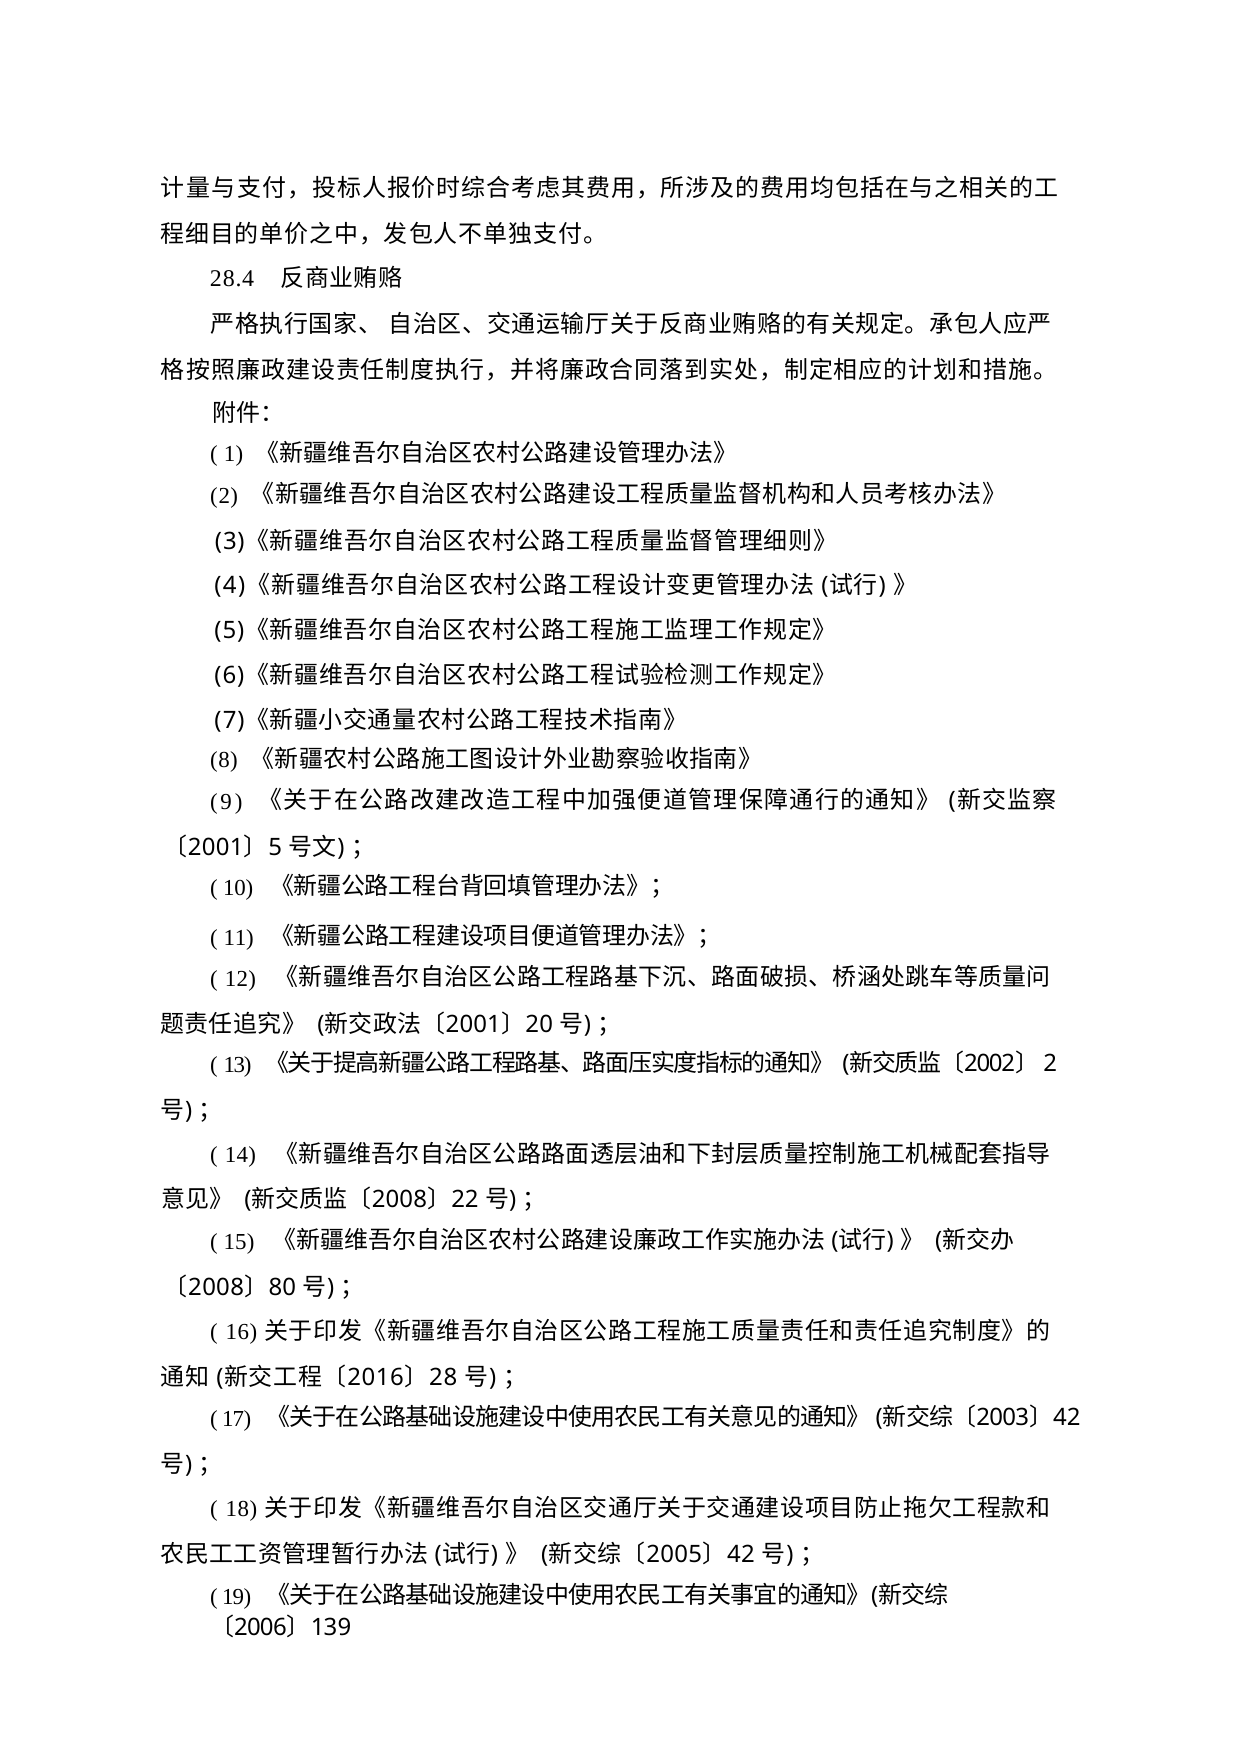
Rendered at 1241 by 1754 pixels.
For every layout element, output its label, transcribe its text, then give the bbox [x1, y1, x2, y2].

text ( 16) 关于印发《新疆维吾尔自治区公路工程施工质量责任和责任追究制度》的 通知 (新交工程〔2016〕28 号) ； [160, 1311, 1055, 1392]
text ( 12) 《新疆维吾尔自治区公路工程路基下沉、路面破损、桥涵处跳车等质量问 [210, 963, 1087, 995]
text (4)《新疆维吾尔自治区农村公路工程设计变更管理办法 (试行) 》 [214, 567, 1087, 600]
text ( 15) 《新疆维吾尔自治区农村公路建设廉政工作实施办法 (试行) 》 (新交办 [210, 1226, 1087, 1258]
text (6)《新疆维吾尔自治区农村公路工程试验检测工作规定》 [214, 657, 1087, 690]
text (3)《新疆维吾尔自治区农村公路工程质量监督管理细则》 [214, 523, 1087, 556]
text (8) 《新疆农村公路施工图设计外业勘察验收指南》 [210, 744, 1087, 777]
text ( 10) 《新疆公路工程台背回填管理办法》； [210, 871, 1087, 904]
text 计量与支付，投标人报价时综合考虑其费用，所涉及的费用均包括在与之相关的工 程细目的单价之中，发包人不单独支付。 [160, 169, 1063, 249]
text ( 18) 关于印发《新疆维吾尔自治区交通厅关于交通建设项目防止拖欠工程款和 农民工工资管理暂行办法 (试行) 》 (新交综〔2005〕42 号) ； [160, 1488, 1055, 1569]
text 号) ； [161, 1446, 1087, 1479]
text 附件： [212, 396, 1087, 428]
text (5)《新疆维吾尔自治区农村公路工程施工监理工作规定》 [214, 612, 1087, 645]
text (7)《新疆小交通量农村公路工程技术指南》 [214, 702, 1087, 735]
text 严格执行国家、 自治区、交通运输厅关于反商业贿赂的有关规定。承包人应严 格按照廉政建设责任制度执行，并将廉政合同落到实处，制定相应的计划和措施。 [160, 305, 1063, 385]
text ( 17) 《关于在公路基础设施建设中使用农民工有关意见的通知》 (新交综〔2003〕42 [210, 1403, 1087, 1435]
text 〔2008〕80 号) ； [163, 1269, 1087, 1302]
text 号) ； [161, 1092, 1087, 1125]
text ( 19) 《关于在公路基础设施建设中使用农民工有关事宜的通知》(新交综〔2006〕139 [210, 1581, 1087, 1645]
text 28.4 反商业贿赂 [209, 261, 1087, 293]
text ( 1) 《新疆维吾尔自治区农村公路建设管理办法》 [210, 438, 1087, 471]
text (2) 《新疆维吾尔自治区农村公路建设工程质量监督机构和人员考核办法》 [210, 480, 1087, 512]
text (9) 《关于在公路改建改造工程中加强便道管理保障通行的通知》 (新交监察 [210, 786, 1087, 818]
text 〔2001〕5 号文) ； [163, 828, 1087, 862]
text ( 14) 《新疆维吾尔自治区公路路面透层油和下封层质量控制施工机械配套指导 意见》 (新交质监〔2008〕22 号) ； [161, 1134, 1055, 1215]
text ( 11) 《新疆公路工程建设项目便道管理办法》； [210, 921, 1087, 954]
